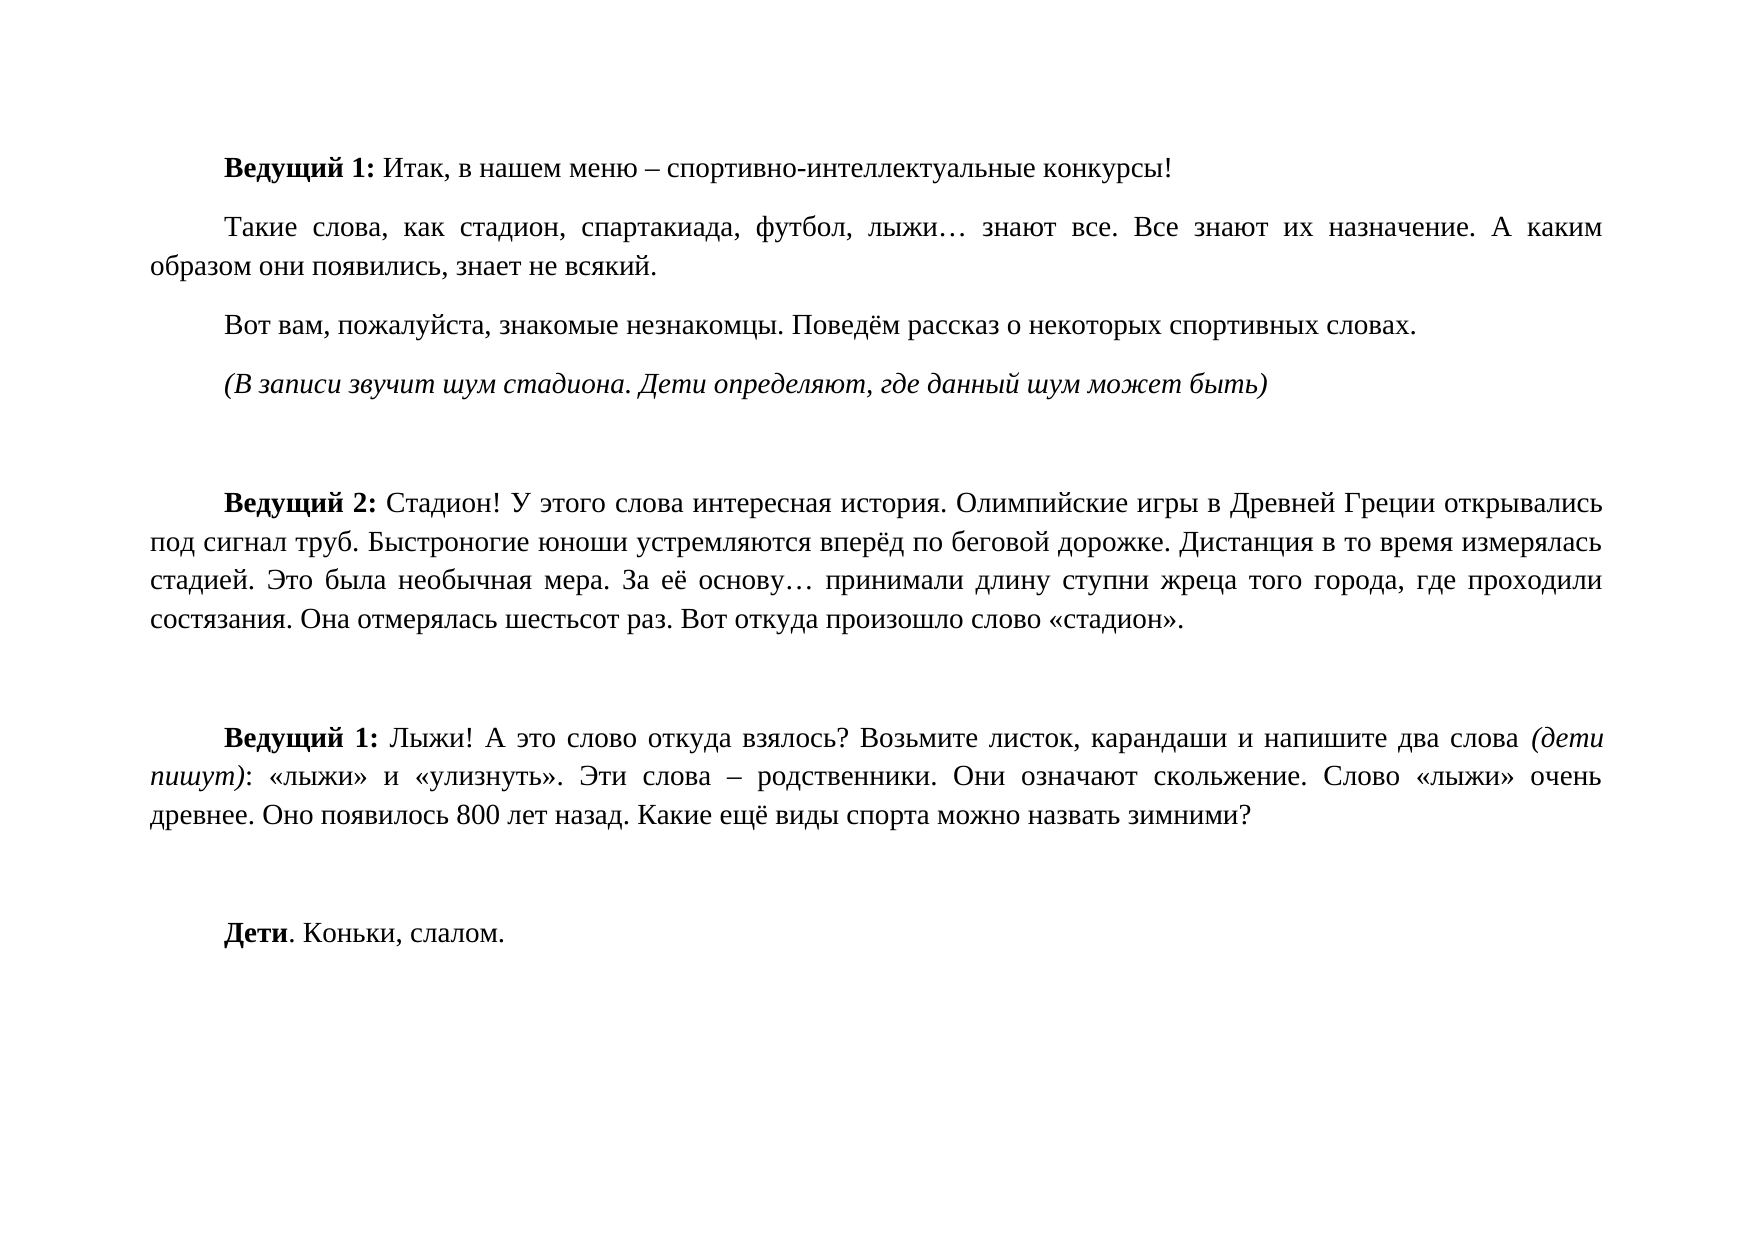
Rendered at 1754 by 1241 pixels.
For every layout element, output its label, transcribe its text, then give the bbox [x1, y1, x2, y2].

text Дети. Коньки, слалом. [150, 916, 1604, 949]
text Ведущий 2: Стадион! У этого слова интересная история. Олимпийские игры в Древней Греции открывались под сигнал труб. Быстроногие юноши устремляются вперёд по беговой дорожке. Дистанция в то время измерялась стадией. Это была необычная мера. За её основу… принимали длину ступни жреца того города, где проходили состязания. Она отмерялась шестьсот раз. Вот откуда произошло слово «стадион». [150, 485, 1604, 634]
text Ведущий 1: Итак, в нашем меню – спортивно-интеллектуальные конкурсы! [150, 150, 1604, 183]
text Ведущий 1: Лыжи! А это слово откуда взялось? Возьмите листок, карандаши и напишите два слова (дети пишут): «лыжи» и «улизнуть». Эти слова – родственники. Они означают скольжение. Слово «лыжи» очень древнее. Оно появилось 800 лет назад. Какие ещё виды спорта можно назвать зимними? [150, 720, 1604, 830]
text Такие слова, как стадион, спартакиада, футбол, лыжи… знают все. Все знают их назначение. А каким образом они появились, знает не всякий. [150, 209, 1604, 281]
text (В записи звучит шум стадиона. Дети определяют, где данный шум может быть) [150, 367, 1604, 400]
text Вот вам, пожалуйста, знакомые незнакомцы. Поведём рассказ о некоторых спортивных словах. [150, 307, 1604, 341]
